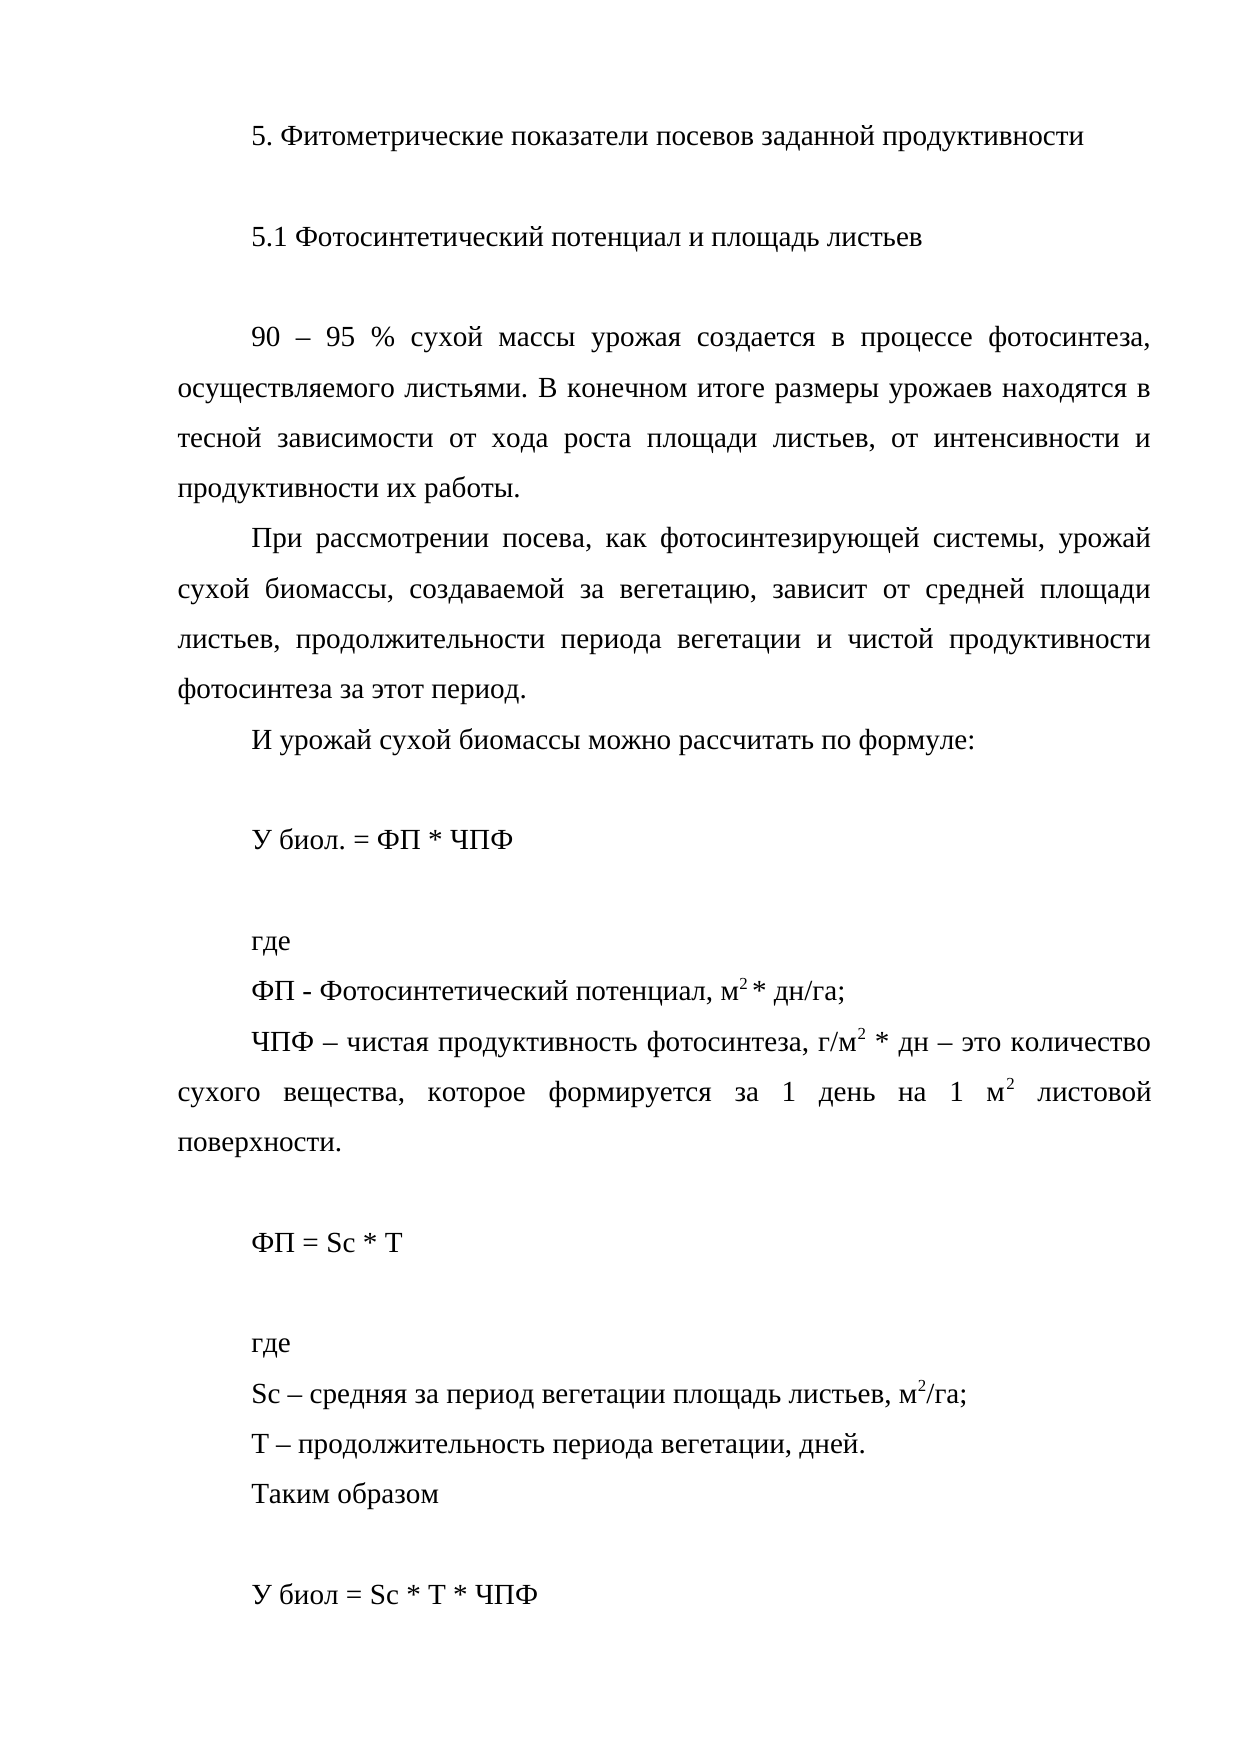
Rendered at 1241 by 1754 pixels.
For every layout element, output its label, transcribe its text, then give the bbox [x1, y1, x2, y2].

text У биол = Sс * Т * ЧПФ [177, 1577, 1152, 1611]
text 5.1 Фотосинтетический потенциал и площадь листьев [177, 219, 1152, 252]
text Таким образом [177, 1477, 1152, 1510]
text 5. Фитометрические показатели посевов заданной продуктивности [177, 118, 1152, 152]
text У биол. = ФП * ЧПФ [177, 822, 1152, 856]
text При рассмотрении посева, как фотосинтезирующей системы, урожай сухой биомассы, создаваемой за вегетацию, зависит от средней площади листьев, продолжительности периода вегетации и чистой продуктивности фотосинтеза за этот период. [177, 521, 1152, 705]
text ЧПФ – чистая продуктивность фотосинтеза, г/м2 * дн – это количество сухого вещества, которое формируется за 1 день на листовой поверхности. [177, 1024, 1152, 1158]
text где [177, 1326, 1152, 1359]
text ФП - Фотосинтетический потенциал, м2 * дн/га; [177, 973, 1152, 1007]
text где [177, 923, 1152, 957]
text Т – продолжительность периода вегетации, дней. [177, 1426, 1152, 1460]
text И урожай сухой биомассы можно рассчитать по формуле: [177, 722, 1152, 755]
text ФП = Sс * Т [177, 1225, 1152, 1258]
text 90 – 95 % сухой массы урожая создается в процессе фотосинтеза, осуществляемого листьями. В конечном итоге размеры урожаев находятся в тесной зависимости от хода роста площади листьев, от интенсивности и продуктивности их работы. [177, 319, 1152, 504]
text Sс – средняя за период вегетации площадь листьев, м2/га; [177, 1376, 1152, 1409]
